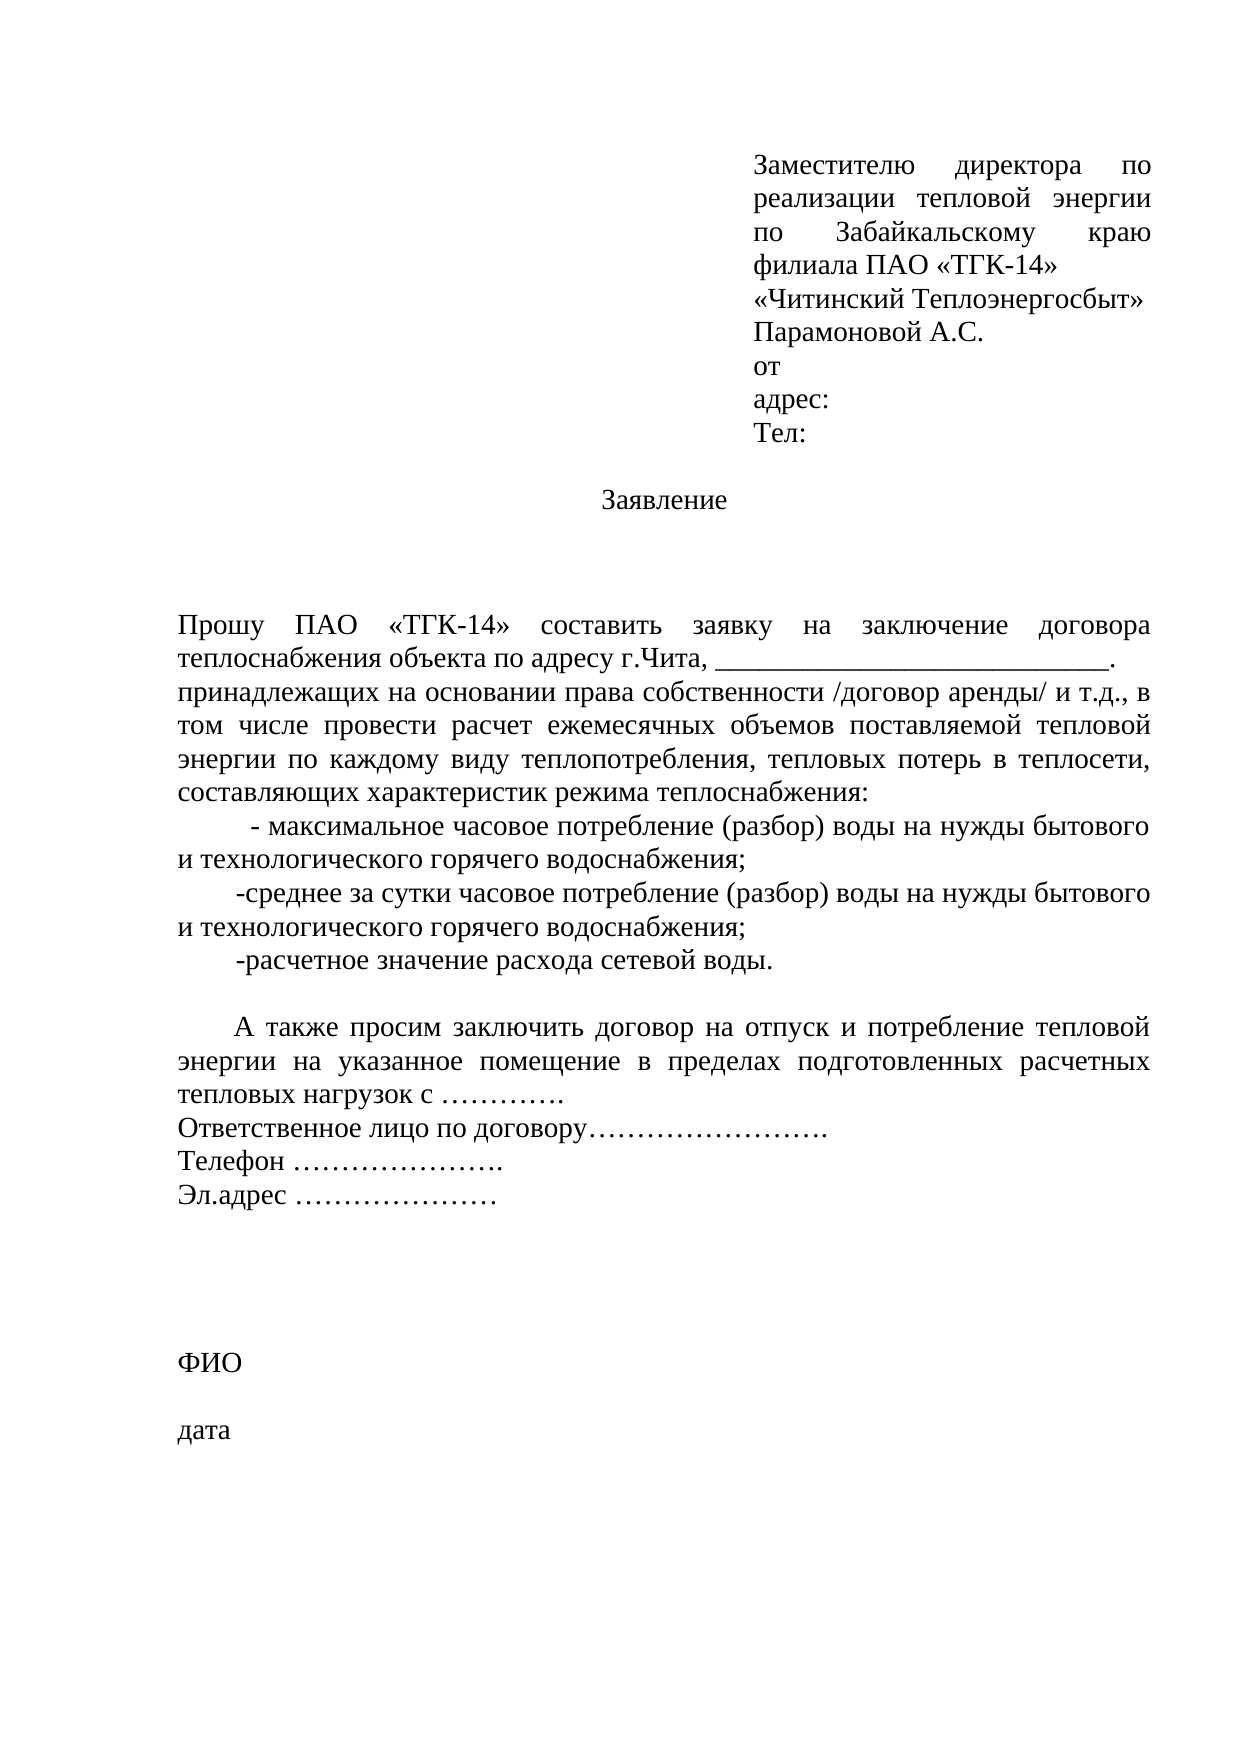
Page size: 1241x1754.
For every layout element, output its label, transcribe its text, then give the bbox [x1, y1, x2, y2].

text -расчетное значение расхода сетевой воды. [177, 942, 1152, 976]
text от [753, 348, 1152, 382]
text Заявление [177, 482, 1152, 516]
text адрес: [753, 382, 1152, 415]
text А также просим заключить договор на отпуск и потребление тепловой энергии на указанное помещение в пределах подготовленных расчетных тепловых нагрузок с …………. [177, 1009, 1152, 1110]
text дата [177, 1412, 1152, 1445]
text Тел: [753, 415, 1152, 449]
text Прошу ПАО «ТГК-14» составить заявку на заключение договора теплоснабжения объекта по адресу г.Чита, ___________________________. [177, 607, 1152, 674]
text Ответственное лицо по договору……………………. [177, 1110, 1152, 1143]
text принадлежащих на основании права собственности /договор аренды/ и т.д., в том числе провести расчет ежемесячных объемов поставляемой тепловой энергии по каждому виду теплопотребления, тепловых потерь в теплосети, составляющих характеристик режима теплоснабжения: [177, 674, 1152, 808]
text Эл.адрес ………………… [177, 1177, 1152, 1211]
text - максимальное часовое потребление (разбор) воды на нужды бытового и технологического горячего водоснабжения; [177, 808, 1152, 875]
text Парамоновой А.С. [753, 314, 1152, 348]
text Заместителю директора по реализации тепловой энергии по Забайкальскому краю филиала ПАО «ТГК-14» [753, 147, 1152, 281]
text Телефон …………………. [177, 1143, 1152, 1177]
text «Читинский Теплоэнергосбыт» [753, 281, 1152, 314]
text ФИО [177, 1345, 1152, 1378]
text -среднее за сутки часовое потребление (разбор) воды на нужды бытового и технологического горячего водоснабжения; [177, 875, 1152, 942]
